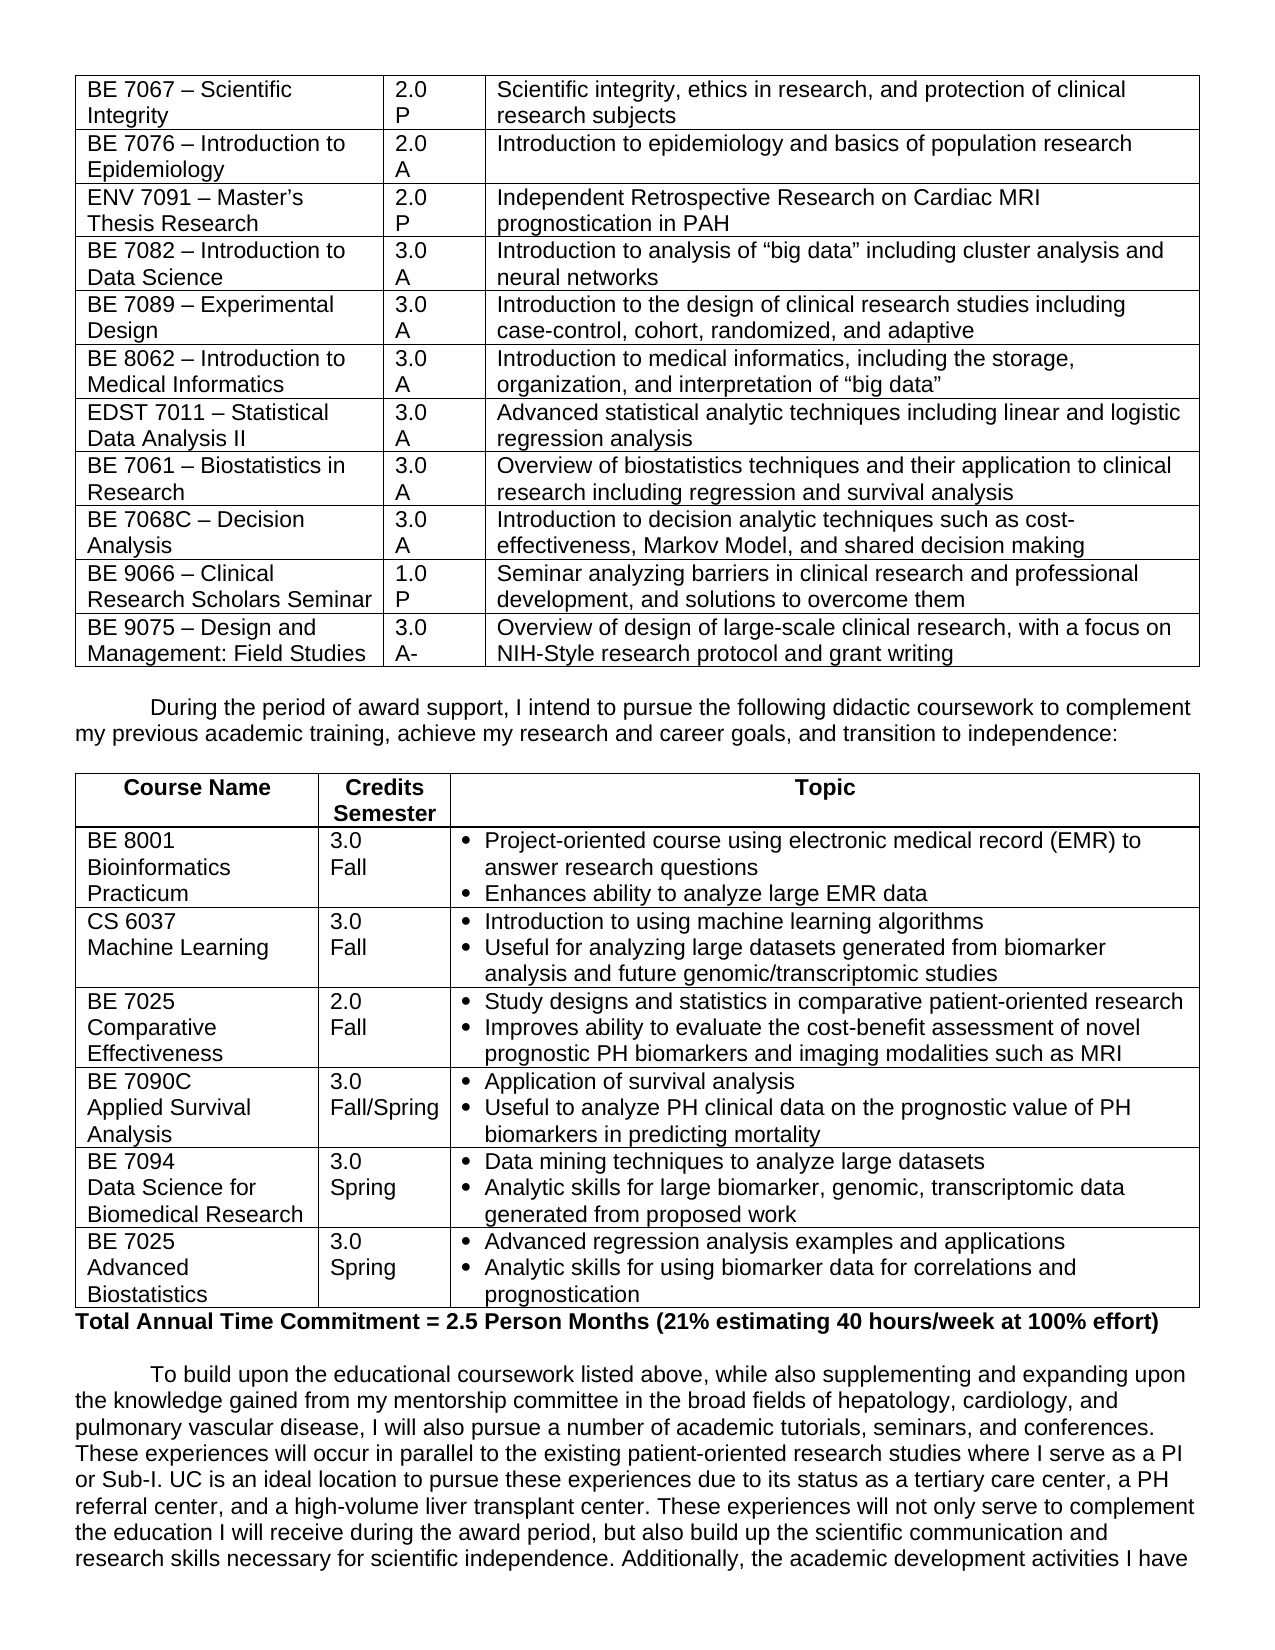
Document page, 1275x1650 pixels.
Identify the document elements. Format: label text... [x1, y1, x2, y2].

table_cell Advanced statistical analytic techniques including linear and logistic regression analysis [486, 399, 1199, 451]
table_cell Introduction to analysis of “big data” including cluster analysis and neural networks [486, 237, 1199, 290]
table_cell BE 7025 Advanced Biostatistics [76, 1228, 318, 1307]
table_cell Introduction to using machine learning algorithms Useful for analyzing large datasets generated from biomarker analysis and future genomic/transcriptomic studies [451, 908, 1199, 987]
table_cell BE 9066 – Clinical Research Scholars Seminar [76, 560, 383, 612]
table_cell 3.0 A- [384, 614, 485, 666]
table_cell BE 7089 – Experimental Design [76, 291, 383, 344]
table_cell BE 7068C – Decision Analysis [76, 506, 383, 559]
table_cell Overview of biostatistics techniques and their application to clinical research including regression and survival analysis [486, 452, 1199, 505]
text Total Annual Time Commitment = 2.5 Person Months (21% estimating 40 hours/week at 100% effort) [75, 1308, 1200, 1334]
table_cell 3.0 A [384, 506, 485, 559]
table_cell 2.0 P [384, 184, 485, 236]
table_cell Advanced regression analysis examples and applications Analytic skills for using biomarker data for correlations and prognostication [451, 1228, 1199, 1307]
table_cell BE 7094 Data Science for Biomedical Research [76, 1148, 318, 1227]
table_cell ENV 7091 – Master’s Thesis Research [76, 184, 383, 236]
table_cell BE 7082 – Introduction to Data Science [76, 237, 383, 290]
table_header Topic [451, 774, 1199, 826]
table_header Course Name [76, 774, 318, 826]
table_cell 3.0 Fall/Spring [319, 1068, 450, 1147]
table_cell 3.0 A [384, 237, 485, 290]
table_cell 3.0 Spring [319, 1228, 450, 1307]
text During the period of award support, I intend to pursue the following didactic coursework to complement my previous academic training, achieve my research and career goals, and transition to independence: [75, 694, 1200, 746]
table_cell Application of survival analysis Useful to analyze PH clinical data on the prognostic value of PH biomarkers in predicting mortality [451, 1068, 1199, 1147]
table_cell Introduction to medical informatics, including the storage, organization, and interpretation of “big data” [486, 345, 1199, 397]
table_cell Overview of design of large-scale clinical research, with a focus on NIH-Style research protocol and grant writing [486, 614, 1199, 666]
table_cell EDST 7011 – Statistical Data Analysis II [76, 399, 383, 451]
table_cell Introduction to epidemiology and basics of population research [486, 130, 1199, 182]
table_cell 2.0 A [384, 130, 485, 182]
table_cell 3.0 Fall [319, 828, 450, 907]
table_cell BE 7076 – Introduction to Epidemiology [76, 130, 383, 182]
table_cell 1.0 P [384, 560, 485, 612]
table_cell Seminar analyzing barriers in clinical research and professional development, and solutions to overcome them [486, 560, 1199, 612]
table_cell 2.0 P [384, 76, 485, 129]
table_cell Introduction to decision analytic techniques such as cost-effectiveness, Markov Model, and shared decision making [486, 506, 1199, 559]
table_cell BE 8062 – Introduction to Medical Informatics [76, 345, 383, 397]
table_header Credits Semester [319, 774, 450, 826]
table_cell 3.0 Spring [319, 1148, 450, 1227]
table_cell Data mining techniques to analyze large datasets Analytic skills for large biomarker, genomic, transcriptomic data generated from proposed work [451, 1148, 1199, 1227]
table_cell Scientific integrity, ethics in research, and protection of clinical research subjects [486, 76, 1199, 129]
table_cell Independent Retrospective Research on Cardiac MRI prognostication in PAH [486, 184, 1199, 236]
table_cell 3.0 A [384, 291, 485, 344]
table_cell BE 9075 – Design and Management: Field Studies [76, 614, 383, 666]
table_cell BE 8001 Bioinformatics Practicum [76, 828, 318, 907]
table_cell 3.0 Fall [319, 908, 450, 987]
table_cell 3.0 A [384, 345, 485, 397]
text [75, 1361, 1200, 1572]
table_cell BE 7061 – Biostatistics in Research [76, 452, 383, 505]
table_cell BE 7090C Applied Survival Analysis [76, 1068, 318, 1147]
table_cell CS 6037 Machine Learning [76, 908, 318, 987]
table_cell Study designs and statistics in comparative patient-oriented research Improves ability to evaluate the cost-benefit assessment of novel prognostic PH biomarkers and imaging modalities such as MRI [451, 988, 1199, 1067]
table_cell BE 7025 Comparative Effectiveness [76, 988, 318, 1067]
table_cell BE 7067 – Scientific Integrity [76, 76, 383, 129]
table_cell 3.0 A [384, 399, 485, 451]
table_cell Project-oriented course using electronic medical record (EMR) to answer research questions Enhances ability to analyze large EMR data [451, 828, 1199, 907]
table_cell 3.0 A [384, 452, 485, 505]
table_cell 2.0 Fall [319, 988, 450, 1067]
table_cell Introduction to the design of clinical research studies including case-control, cohort, randomized, and adaptive [486, 291, 1199, 344]
